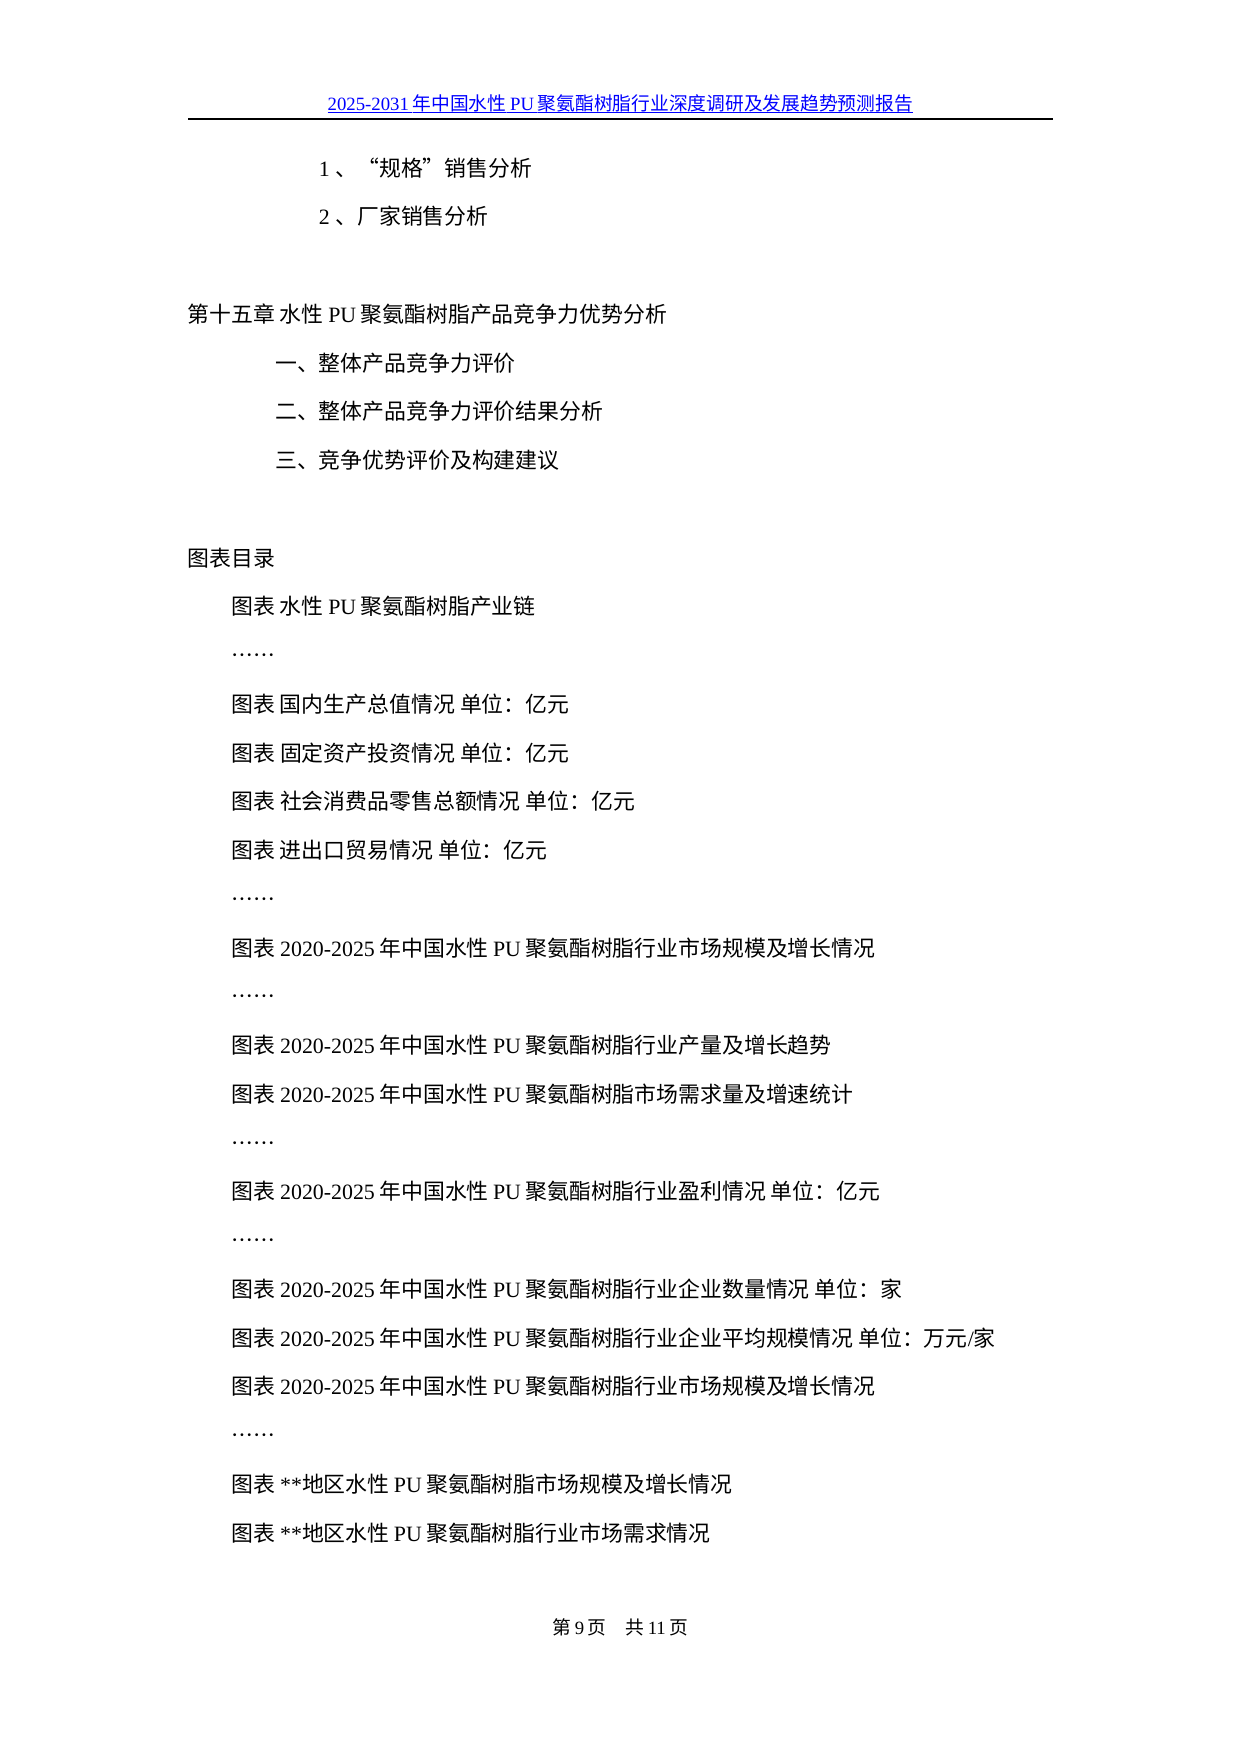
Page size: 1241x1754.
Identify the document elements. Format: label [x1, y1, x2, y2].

text [187, 150, 1053, 1548]
